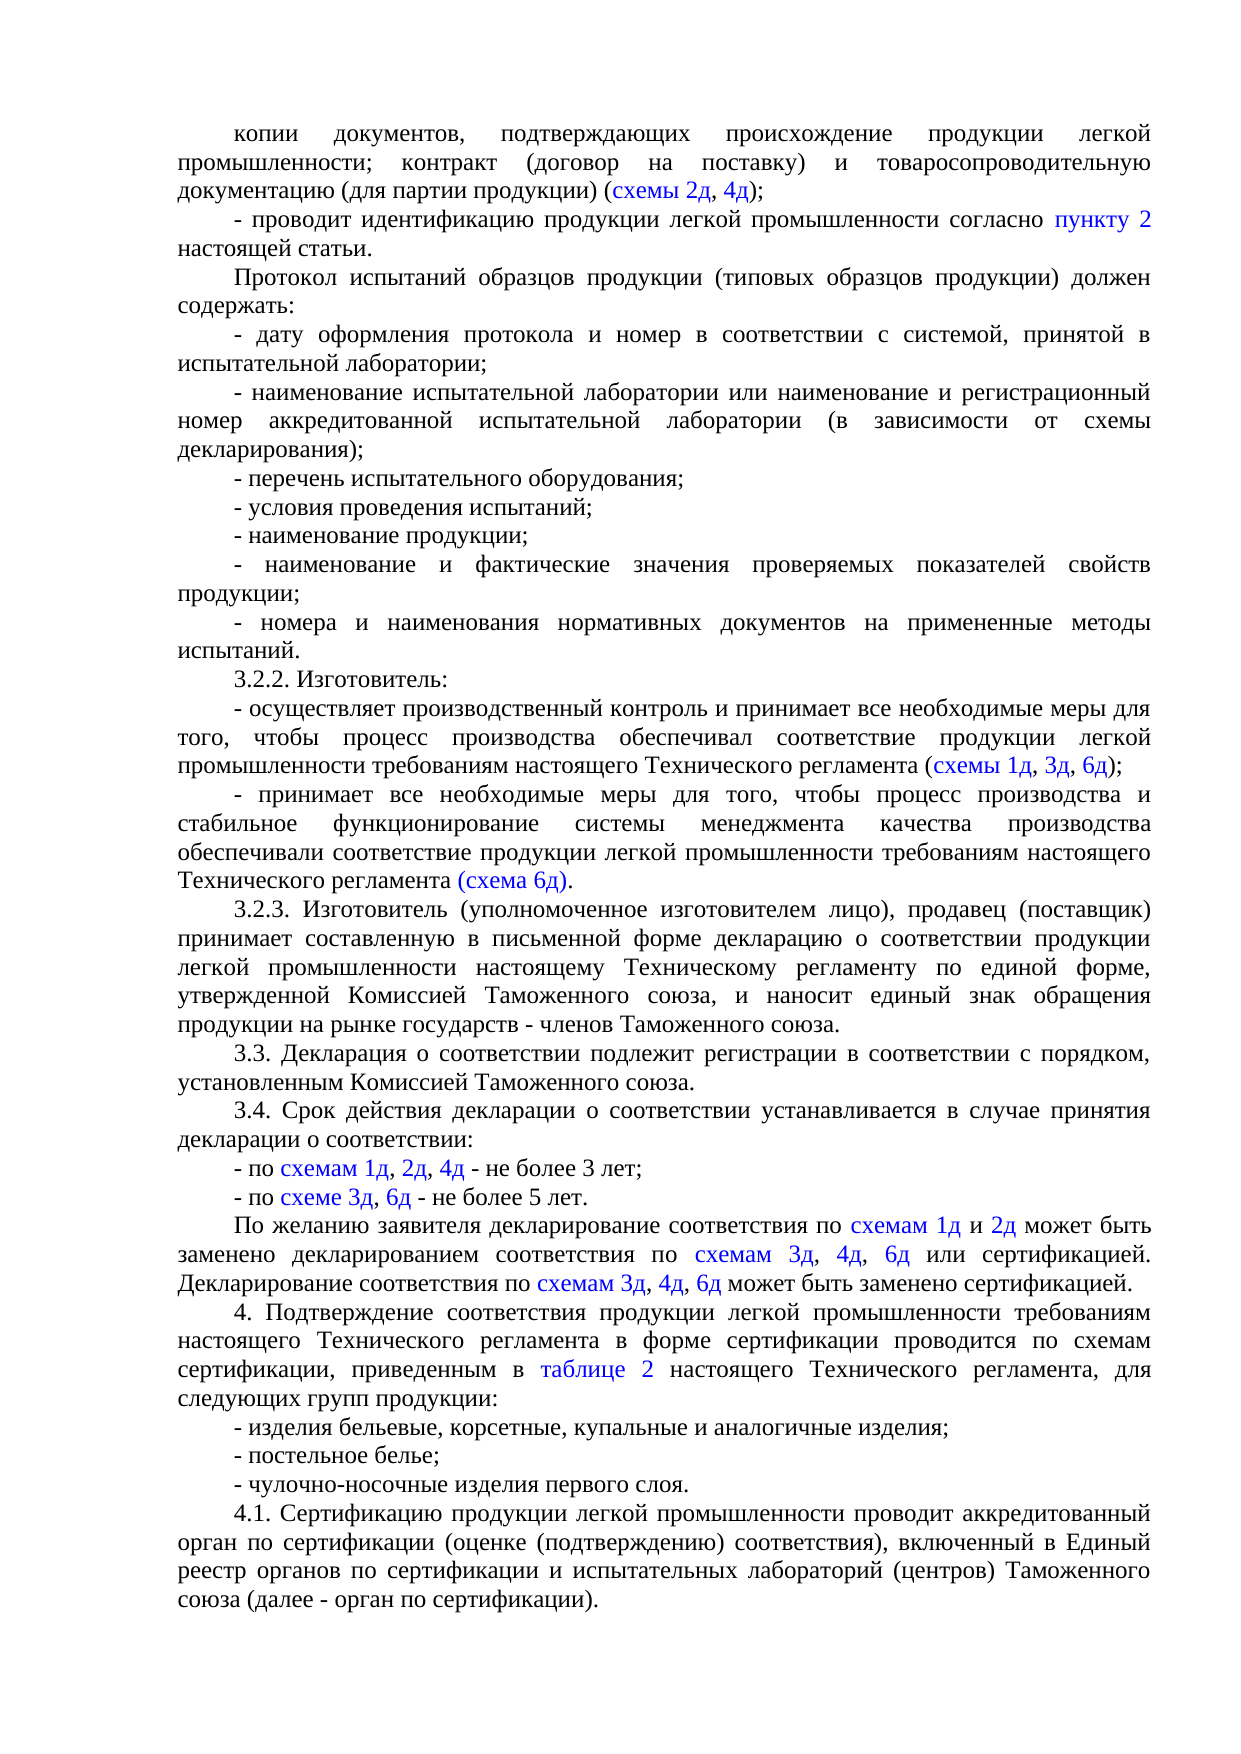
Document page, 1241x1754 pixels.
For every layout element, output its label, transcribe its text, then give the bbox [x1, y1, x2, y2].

text 3.2.2. Изготовитель: [177, 664, 1152, 693]
text - дату оформления протокола и номер в соответствии с системой, принятой в испытательной лаборатории; [177, 319, 1152, 377]
text - чулочно-носочные изделия первого слоя. [177, 1469, 1152, 1498]
text - изделия бельевые, корсетные, купальные и аналогичные изделия; [177, 1412, 1152, 1441]
text - номера и наименования нормативных документов на примененные методы испытаний. [177, 607, 1152, 664]
text - наименование продукции; [177, 521, 1152, 549]
text 4.1. Сертификацию продукции легкой промышленности проводит аккредитованный орган по сертификации (оценке (подтверждению) соответствия), включенный в Единый реестр органов по сертификации и испытательных лабораторий (центров) Таможенного союза (далее - орган по сертификации). [177, 1498, 1152, 1613]
text Протокол испытаний образцов продукции (типовых образцов продукции) должен содержать: [177, 262, 1152, 319]
text 4. Подтверждение соответствия продукции легкой промышленности требованиям настоящего Технического регламента в форме сертификации проводится по схемам сертификации, приведенным в таблице 2 настоящего Технического регламента, для следующих групп продукции: [177, 1297, 1152, 1412]
text - осуществляет производственный контроль и принимает все необходимые меры для того, чтобы процесс производства обеспечивал соответствие продукции легкой промышленности требованиям настоящего Технического регламента (схемы 1д, 3д, 6д); [177, 693, 1152, 779]
text - постельное белье; [177, 1441, 1152, 1469]
text По желанию заявителя декларирование соответствия по схемам 1д и 2д может быть заменено декларированием соответствия по схемам 3д, 4д, 6д или сертификацией. Декларирование соответствия по схемам 3д, 4д, 6д может быть заменено сертификацией. [177, 1211, 1152, 1297]
text - принимает все необходимые меры для того, чтобы процесс производства и стабильное функционирование системы менеджмента качества производства обеспечивали соответствие продукции легкой промышленности требованиям настоящего Технического регламента (схема 6д). [177, 779, 1152, 894]
text - по схеме 3д, 6д - не более 5 лет. [177, 1182, 1152, 1211]
text копии документов, подтверждающих происхождение продукции легкой промышленности; контракт (договор на поставку) и товаросопроводительную документацию (для партии продукции) (схемы 2д, 4д); [177, 118, 1152, 204]
text - наименование испытательной лаборатории или наименование и регистрационный номер аккредитованной испытательной лаборатории (в зависимости от схемы декларирования); [177, 377, 1152, 463]
text - по схемам 1д, 2д, 4д - не более 3 лет; [177, 1153, 1152, 1182]
text - проводит идентификацию продукции легкой промышленности согласно пункту 2 настоящей статьи. [177, 204, 1152, 262]
text 3.3. Декларация о соответствии подлежит регистрации в соответствии с порядком, установленным Комиссией Таможенного союза. [177, 1038, 1152, 1096]
text - условия проведения испытаний; [177, 492, 1152, 521]
text - наименование и фактические значения проверяемых показателей свойств продукции; [177, 549, 1152, 607]
text - перечень испытательного оборудования; [177, 463, 1152, 492]
text 3.4. Срок действия декларации о соответствии устанавливается в случае принятия декларации о соответствии: [177, 1096, 1152, 1153]
text 3.2.3. Изготовитель (уполномоченное изготовителем лицо), продавец (поставщик) принимает составленную в письменной форме декларацию о соответствии продукции легкой промышленности настоящему Техническому регламенту по единой форме, утвержденной Комиссией Таможенного союза, и наносит единый знак обращения продукции на рынке государств - членов Таможенного союза. [177, 894, 1152, 1038]
